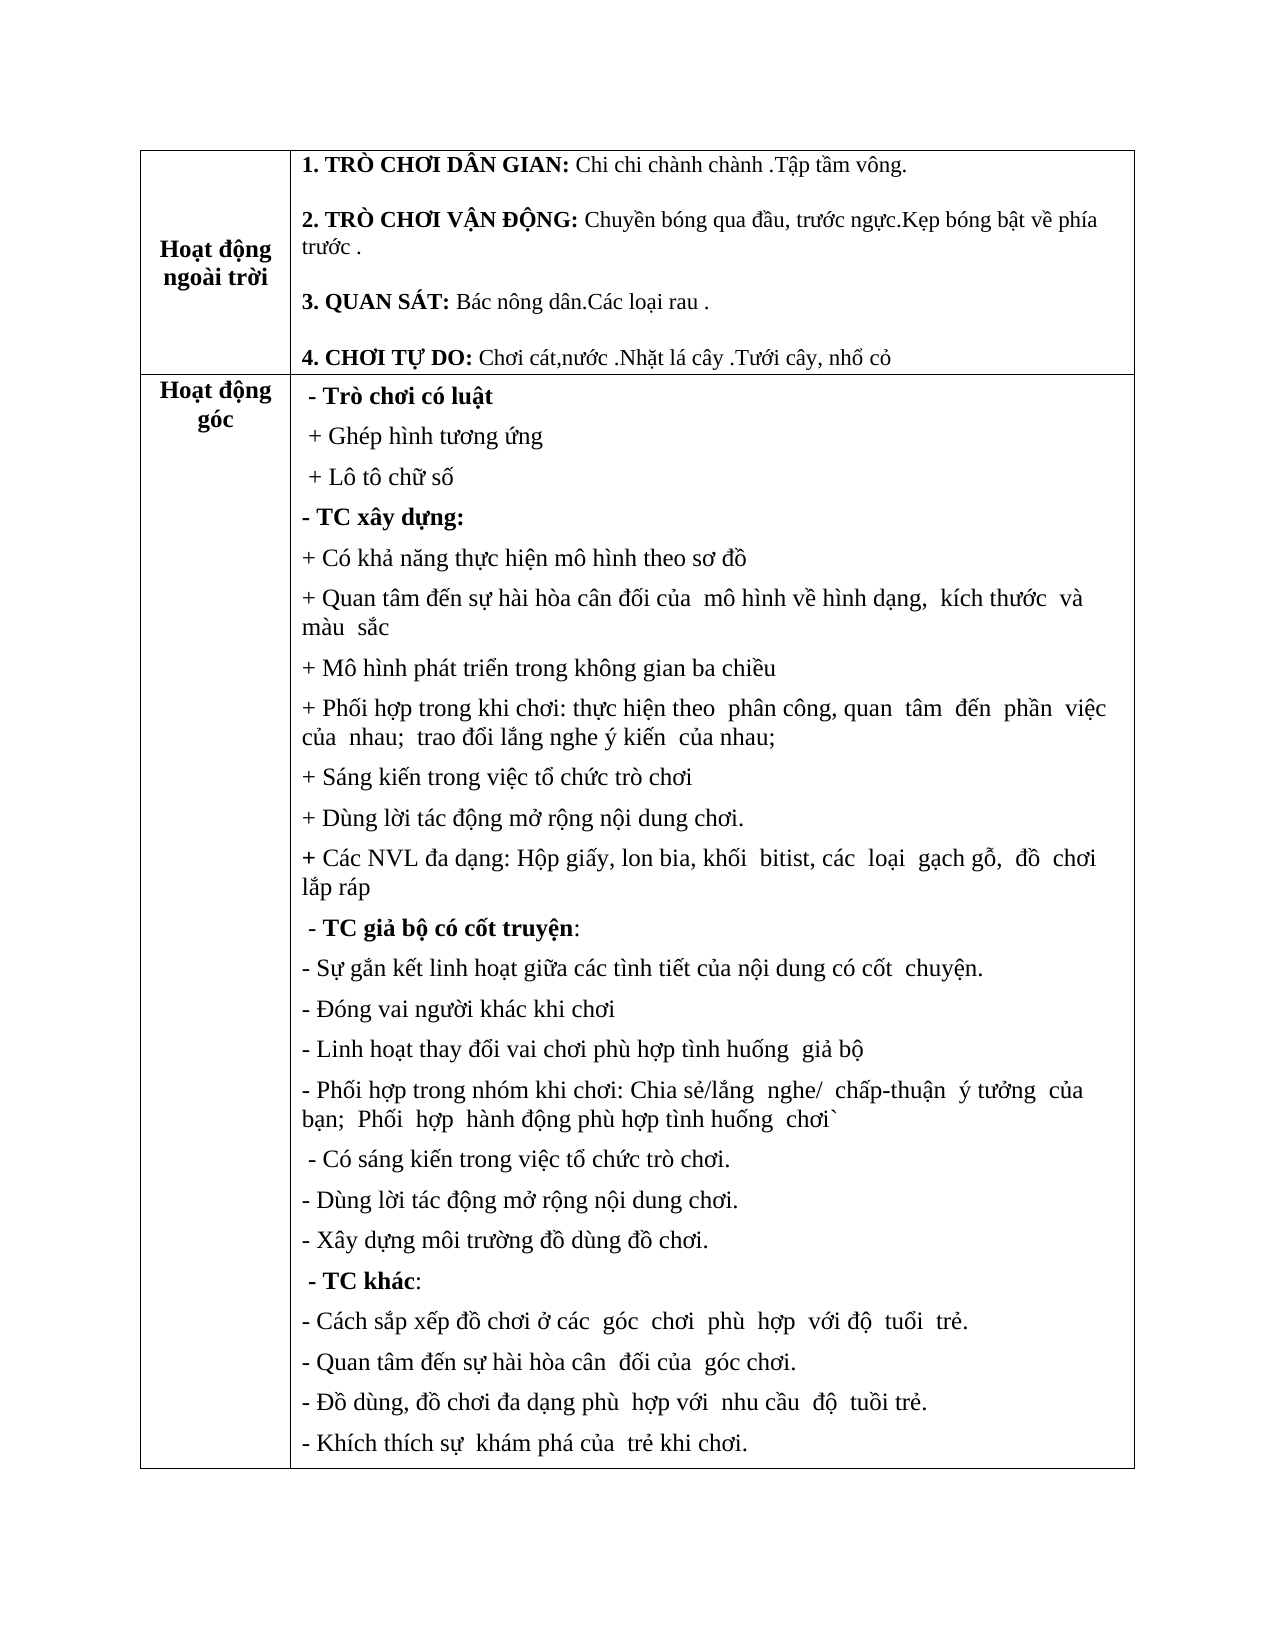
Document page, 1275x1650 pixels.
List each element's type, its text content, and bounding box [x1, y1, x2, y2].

table_cell Hoạt động góc [141, 375, 290, 1468]
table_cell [291, 375, 1134, 1468]
table_cell Hoạt động ngoài trời [141, 151, 290, 374]
table_cell 1. TRÒ CHƠI DÂN GIAN: Chi chi chành chành .Tập tầm vông. 2. TRÒ CHƠI VẬN ĐỘNG: Chuyền bóng qua đầu, trước ngực.Kẹp bóng bật về phía trước . 3. QUAN SÁT: Bác nông dân.Các loại rau . 4. CHƠI TỰ DO: Chơi cát,nước .Nhặt lá cây .Tưới cây, nhổ cỏ [291, 151, 1134, 374]
